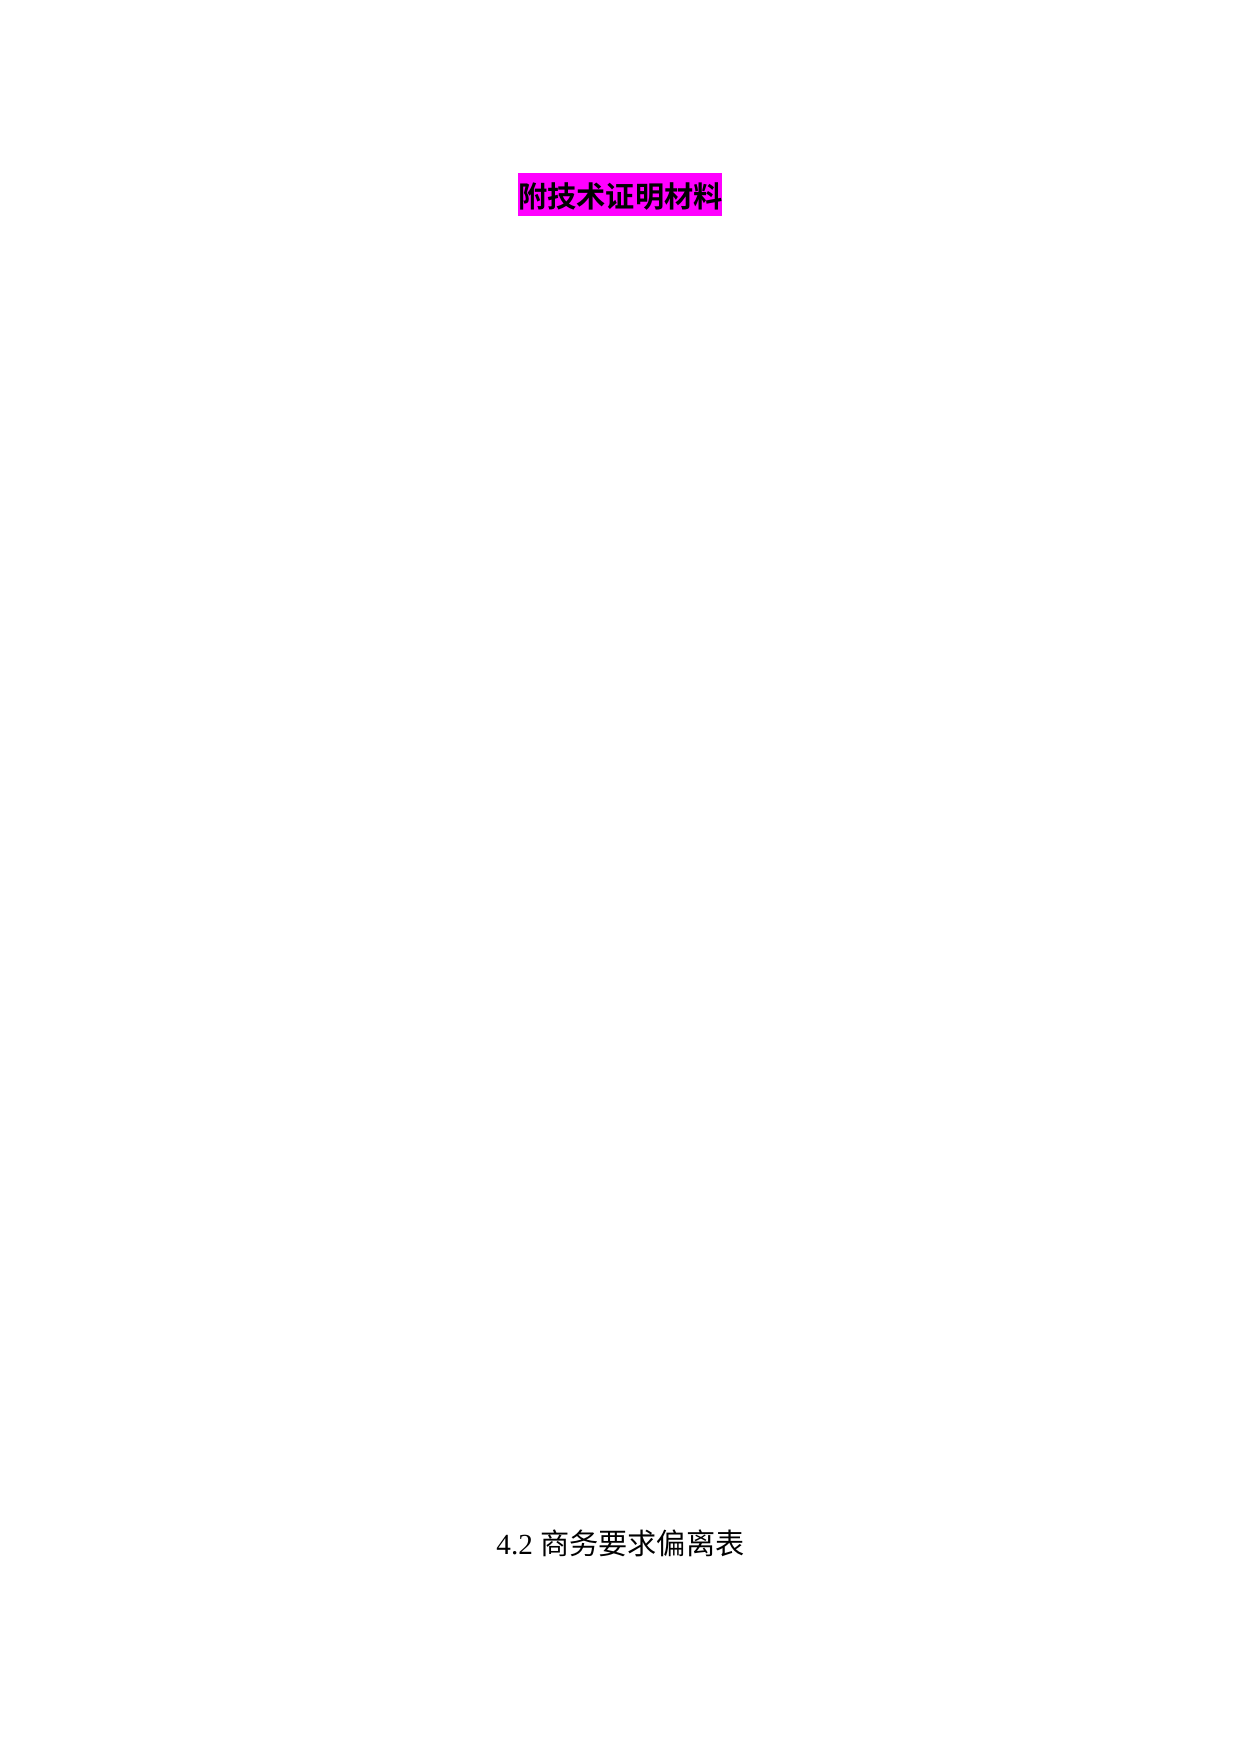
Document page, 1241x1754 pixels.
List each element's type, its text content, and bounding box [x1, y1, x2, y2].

text 4.2 商务要求偏离表 [187, 1509, 1053, 1574]
text 附技术证明材料 [187, 162, 1053, 227]
